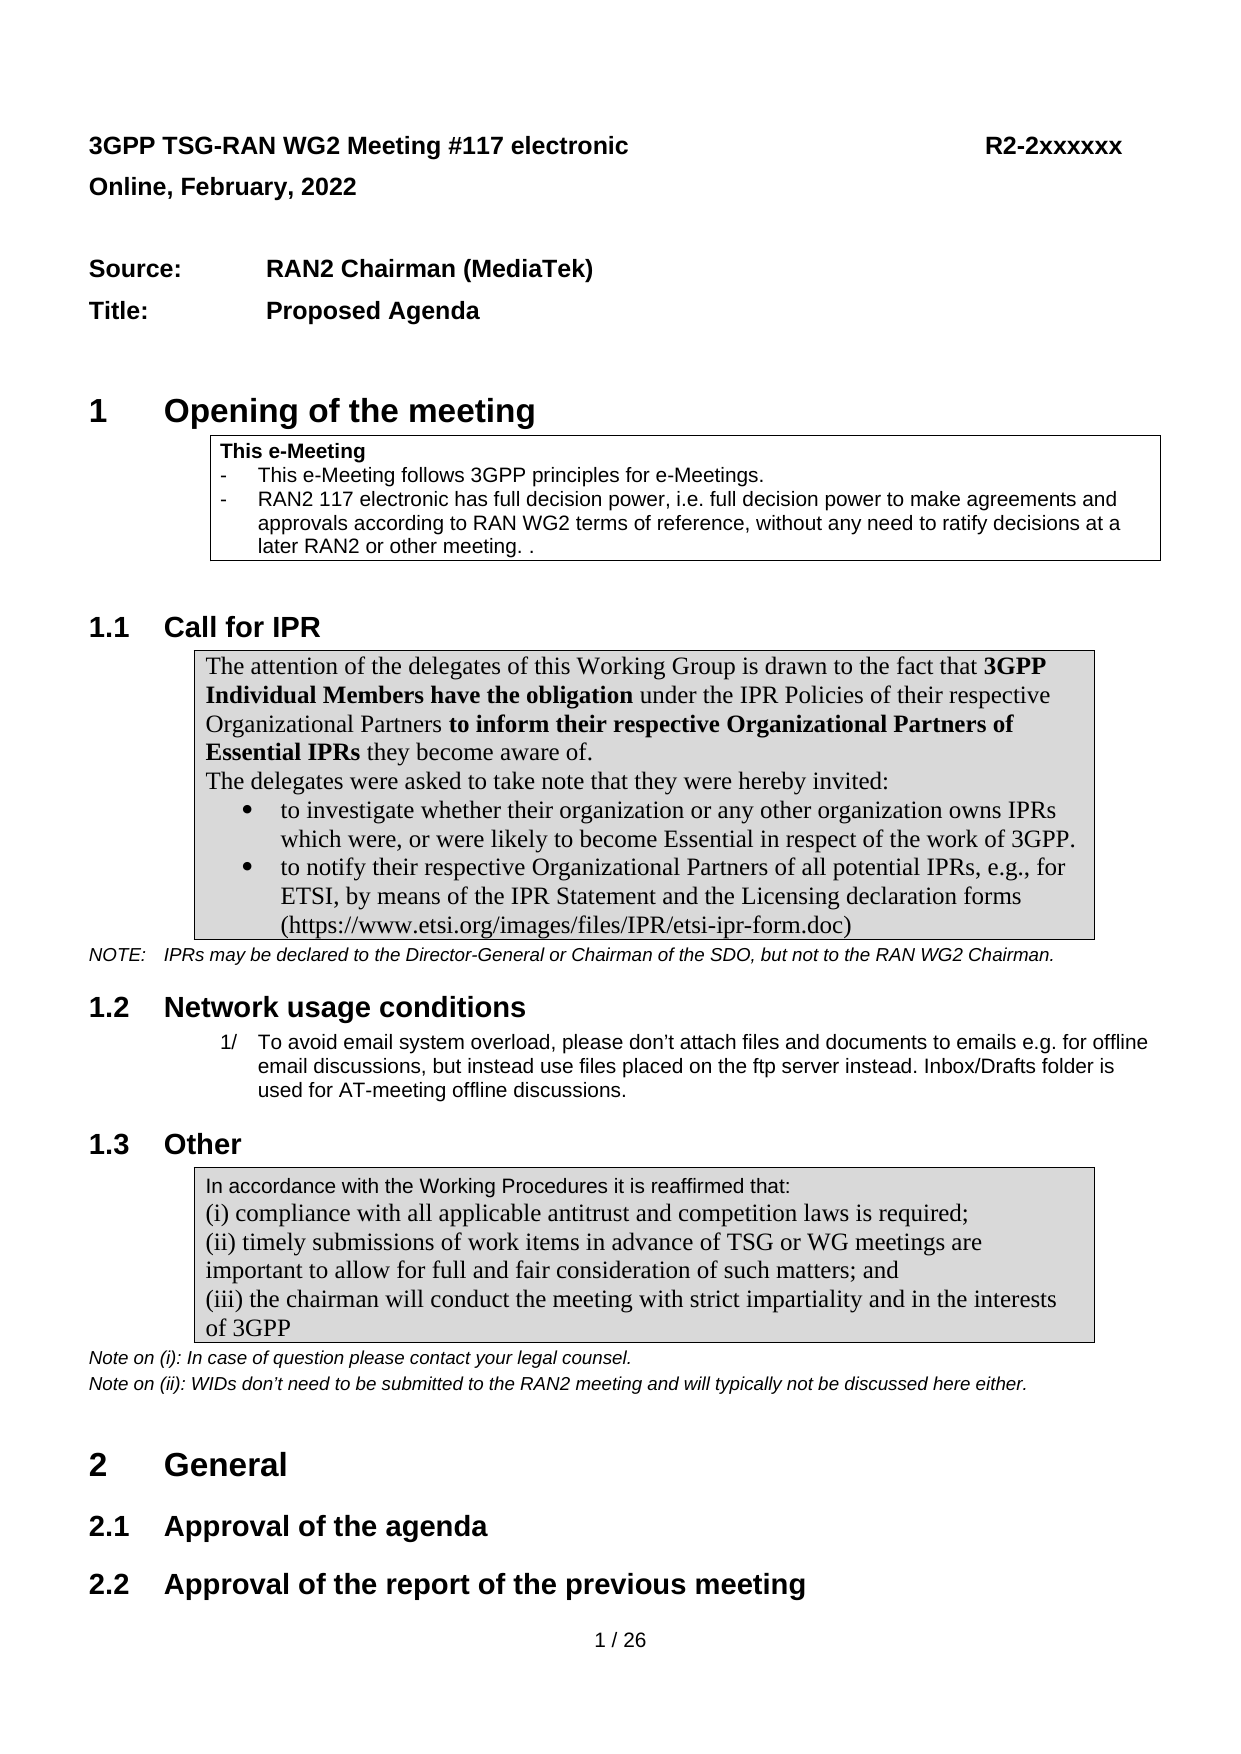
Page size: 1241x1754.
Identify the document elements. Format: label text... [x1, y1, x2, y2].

table_header The attention of the delegates of this Working Group is drawn to the fact that 3GPP Individual Members have the obligation under the IPR Policies of their respective Organizational Partners to inform their respective Organizational Partners of Essential IPRs they become aware of. The delegates were asked to take note that they were hereby invited: to investigate whether their organization or any other organization owns IPRs which were, or were likely to become Essential in respect of the work of 3GPP. to notify their respective Organizational Partners of all potential IPRs, e.g., for ETSI, by means of the IPR Statement and the Licensing declaration forms (https://www.etsi.org/images/files/IPR/etsi-ipr-form.doc) [195, 651, 1094, 939]
text Online, February, 2022 [89, 172, 1152, 201]
text Title: Proposed Agenda [89, 296, 1152, 324]
text Source: RAN2 Chairman (MediaTek) [89, 254, 1152, 283]
subtitle 2 General [89, 1445, 1152, 1483]
text NOTE: IPRs may be declared to the Director-General or Chairman of the SDO, but not to the RAN WG2 Chairman. [89, 944, 1152, 965]
subtitle 2.1 Approval of the agenda [89, 1508, 1152, 1542]
subtitle 1.1 Call for IPR [89, 610, 1152, 644]
table_header In accordance with the Working Procedures it is reaffirmed that: (i) compliance with all applicable antitrust and competition laws is required; (ii) timely submissions of work items in advance of TSG or WG meetings are important to allow for full and fair consideration of such matters; and (iii) the chairman will conduct the meeting with strict impartiality and in the interests of 3GPP [195, 1168, 1094, 1342]
subtitle 1.3 Other [89, 1127, 1152, 1161]
text 1/ To avoid email system overload, please don’t attach files and documents to emails e.g. for offline email discussions, but instead use files placed on the ftp server instead. Inbox/Drafts folder is used for AT-meeting offline discussions. [220, 1030, 1152, 1102]
text Note on (ii): WIDs don’t need to be submitted to the RAN2 meeting and will typically not be discussed here either. [89, 1373, 1152, 1394]
subtitle 2.2 Approval of the report of the previous meeting [89, 1567, 1152, 1601]
text - RAN2 117 electronic has full decision power, i.e. full decision power to make agreements and approvals according to RAN WG2 terms of reference, without any need to ratify decisions at a later RAN2 or other meeting. . [211, 483, 1160, 560]
text 3GPP TSG-RAN WG2 Meeting #117 electronic R2-2xxxxxx [89, 131, 1152, 159]
text - This e-Meeting follows 3GPP principles for e-Meetings. [211, 459, 1160, 483]
subtitle 1.2 Network usage conditions [89, 990, 1152, 1024]
text This e-Meeting [211, 436, 1160, 459]
text Note on (i): In case of question please contact your legal counsel. [89, 1347, 1152, 1369]
subtitle 1 Opening of the meeting [89, 391, 1152, 429]
